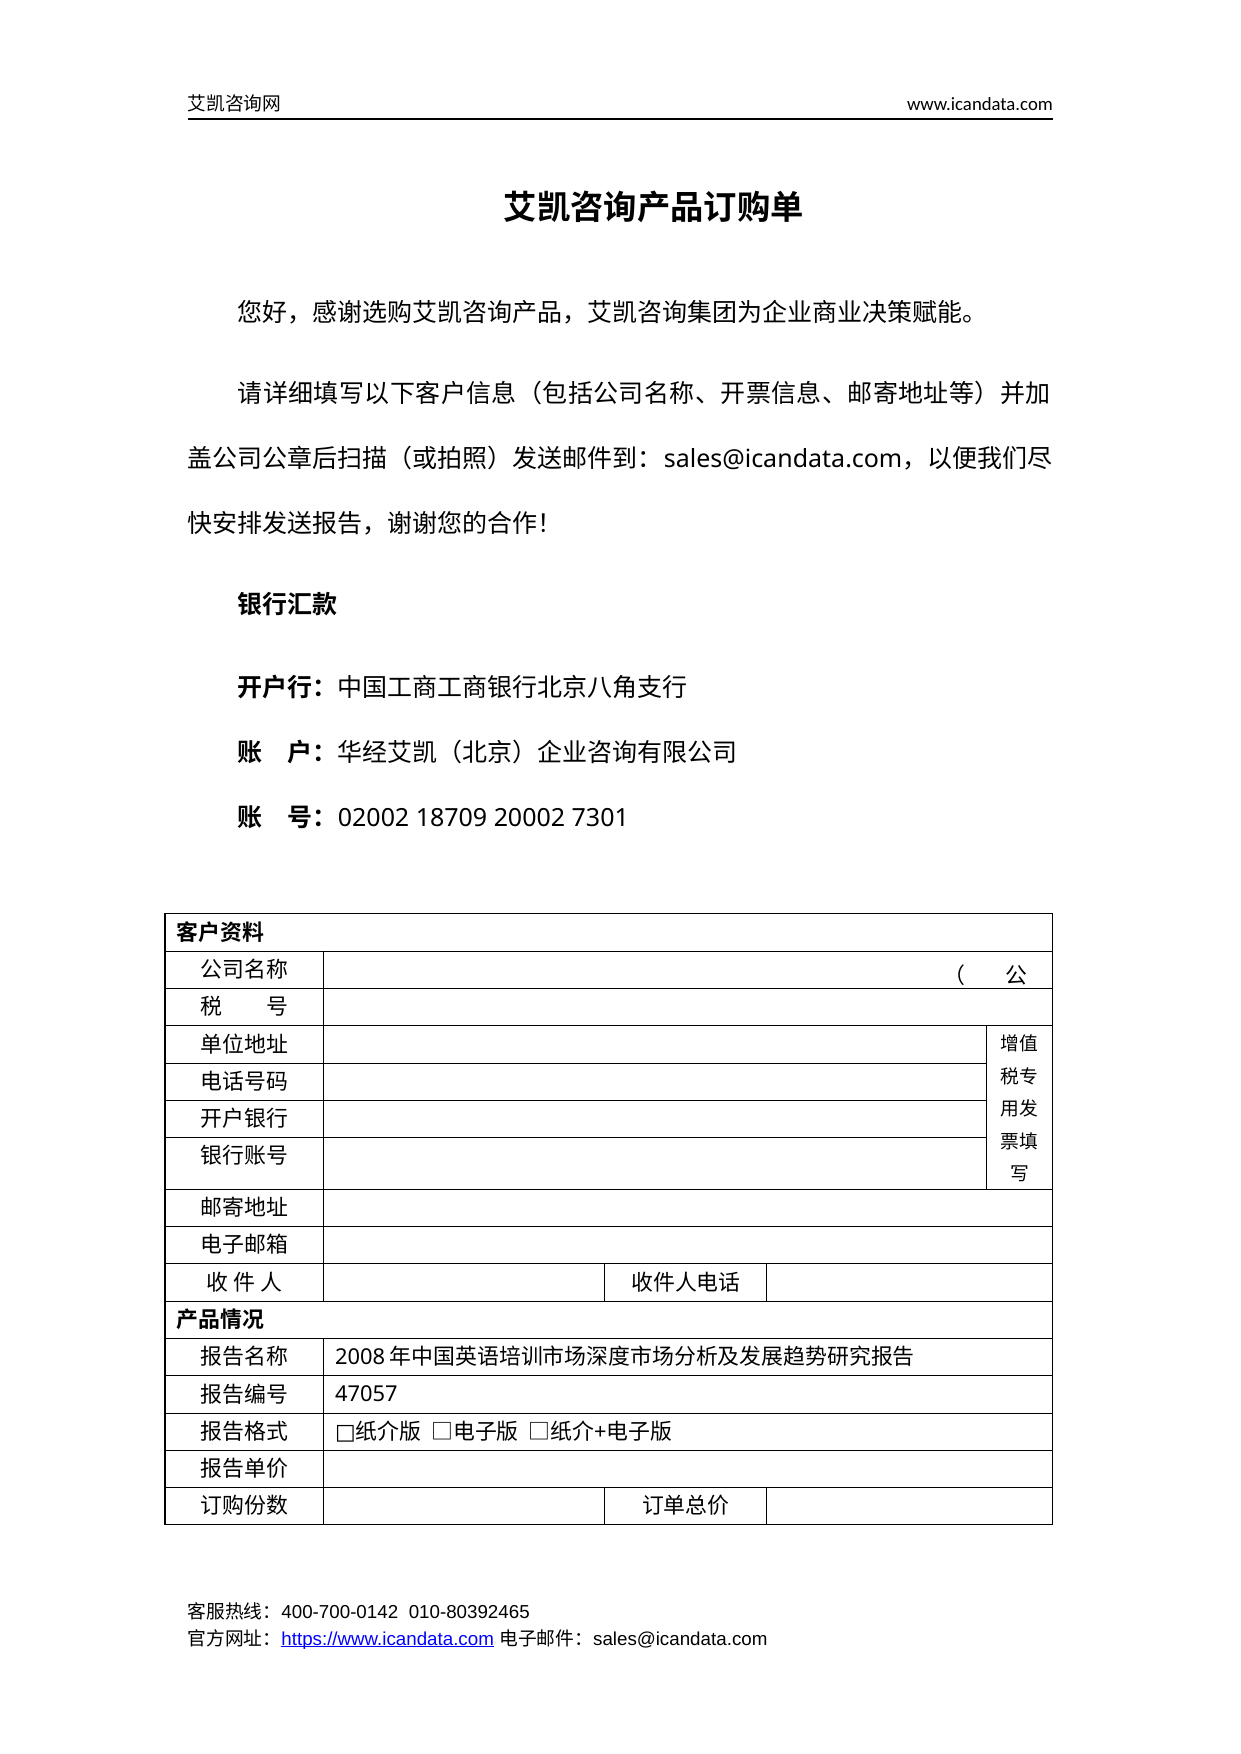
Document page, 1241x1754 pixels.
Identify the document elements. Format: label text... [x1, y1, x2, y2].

table_cell 收件人电话 [605, 1264, 766, 1301]
table_cell 开户银行 [166, 1101, 323, 1137]
table_cell 公司名称 [166, 952, 323, 988]
table_cell [767, 1264, 1052, 1301]
table_cell 单位地址 [166, 1026, 323, 1062]
table_cell 收 件 人 [166, 1264, 323, 1301]
table_cell 邮寄地址 [166, 1190, 323, 1226]
text 开户行：中国工商工商银行北京八角支行 [187, 653, 1053, 718]
table_cell 订购份数 [166, 1488, 323, 1524]
table_header 客户资料 [166, 914, 1052, 951]
table_cell 报告名称 [166, 1339, 323, 1375]
table_cell 47057 [324, 1376, 1052, 1412]
table_cell [324, 952, 1052, 988]
table_cell [324, 1138, 986, 1189]
table_cell 电话号码 [166, 1064, 323, 1100]
table_cell [324, 989, 1052, 1025]
table_cell [767, 1488, 1052, 1524]
text 账 号：02002 18709 20002 7301 [187, 783, 1053, 848]
text 请详细填写以下客户信息（包括公司名称、开票信息、邮寄地址等）并加盖公司公章后扫描（或拍照）发送邮件到：sales@icandata.com，以便我们尽快安排发送报告，谢谢您的合作！ [187, 359, 1053, 554]
table_cell 产品情况 [166, 1302, 1052, 1338]
text 艾凯咨询产品订购单 [187, 172, 1053, 237]
table_cell 报告编号 [166, 1376, 323, 1412]
table_cell □纸介版 □电子版 □纸介+电子版 [324, 1414, 1052, 1450]
table_cell [324, 1064, 986, 1100]
table_cell 电子邮箱 [166, 1227, 323, 1263]
table_cell 增值税专用发票填写 [987, 1026, 1052, 1189]
table_cell 报告单价 [166, 1451, 323, 1487]
table_cell 银行账号 [166, 1138, 323, 1189]
text 账 户：华经艾凯（北京）企业咨询有限公司 [187, 718, 1053, 783]
table_cell [324, 1227, 1052, 1263]
text 银行汇款 [187, 570, 1053, 635]
table_cell [324, 1101, 986, 1137]
text 您好，感谢选购艾凯咨询产品，艾凯咨询集团为企业商业决策赋能。 [187, 278, 1053, 343]
table_cell [324, 1264, 604, 1301]
table_cell 报告格式 [166, 1414, 323, 1450]
table_cell [324, 1451, 1052, 1487]
table_cell 订单总价 [605, 1488, 766, 1524]
table_cell [324, 1026, 986, 1062]
table_cell [324, 1190, 1052, 1226]
table_cell [324, 1488, 604, 1524]
table_cell 2008年中国英语培训市场深度市场分析及发展趋势研究报告 [324, 1339, 1052, 1375]
table_cell 税 号 [166, 989, 323, 1025]
